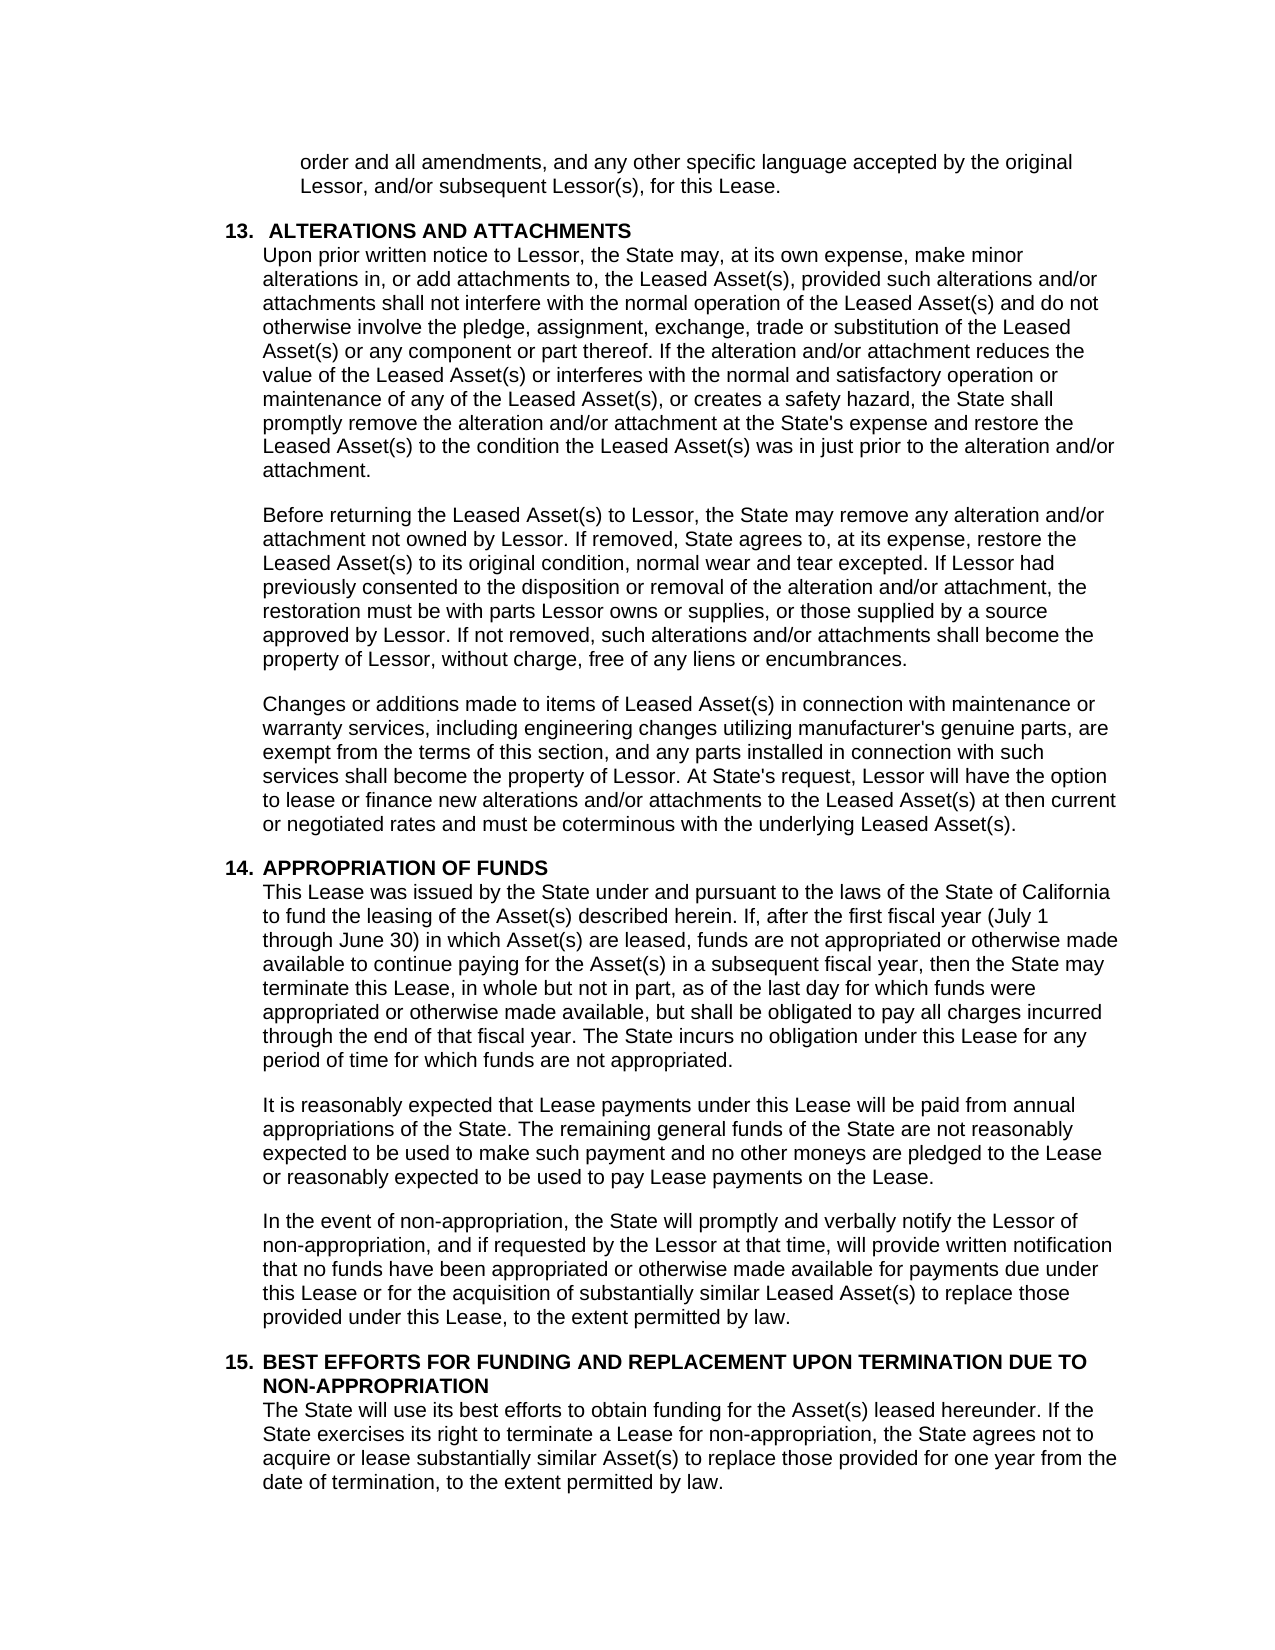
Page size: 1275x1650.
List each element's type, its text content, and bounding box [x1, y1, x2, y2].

list BEST EFFORTS FOR FUNDING AND REPLACEMENT UPON TERMINATION DUE TO NON-APPROPRIATION [225, 1350, 1125, 1398]
text Upon prior written notice to Lessor, the State may, at its own expense, make minor alterations in, or add attachments to, the Leased Asset(s), provided such alterations and/or attachments shall not interfere with the normal operation of the Leased Asset(s) and do not otherwise involve the pledge, assignment, exchange, trade or substitution of the Leased Asset(s) or any component or part thereof. If the alteration and/or attachment reduces the value of the Leased Asset(s) or interferes with the normal and satisfactory operation or maintenance of any of the Leased Asset(s), or creates a safety hazard, the State shall promptly remove the alteration and/or attachment at the State's expense and restore the Leased Asset(s) to the condition the Leased Asset(s) was in just prior to the alteration and/or attachment. [262, 243, 1125, 482]
list ALTERATIONS AND ATTACHMENTS [225, 219, 1125, 243]
text This Lease was issued by the State under and pursuant to the laws of the State of California to fund the leasing of the Asset(s) described herein. If, after the first fiscal year (July 1 through June 30) in which Asset(s) are leased, funds are not appropriated or otherwise made available to continue paying for the Asset(s) in a subsequent fiscal year, then the State may terminate this Lease, in whole but not in part, as of the last day for which funds were appropriated or otherwise made available, but shall be obligated to pay all charges incurred through the end of that fiscal year. The State incurs no obligation under this Lease for any period of time for which funds are not appropriated. [262, 880, 1125, 1072]
text The State will use its best efforts to obtain funding for the Asset(s) leased hereunder. If the State exercises its right to terminate a Lease for non-appropriation, the State agrees not to acquire or lease substantially similar Asset(s) to replace those provided for one year from the date of termination, to the extent permitted by law. [262, 1398, 1125, 1494]
text Changes or additions made to items of Leased Asset(s) in connection with maintenance or warranty services, including engineering changes utilizing manufacturer's genuine parts, are exempt from the terms of this section, and any parts installed in connection with such services shall become the property of Lessor. At State's request, Lessor will have the option to lease or finance new alterations and/or attachments to the Leased Asset(s) at then current or negotiated rates and must be coterminous with the underlying Leased Asset(s). [262, 692, 1125, 835]
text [300, 150, 1125, 198]
text In the event of non-appropriation, the State will promptly and verbally notify the Lessor of non-appropriation, and if requested by the Lessor at that time, will provide written notification that no funds have been appropriated or otherwise made available for payments due under this Lease or for the acquisition of substantially similar Leased Asset(s) to replace those provided under this Lease, to the extent permitted by law. [262, 1209, 1125, 1329]
text Before returning the Leased Asset(s) to Lessor, the State may remove any alteration and/or attachment not owned by Lessor. If removed, State agrees to, at its expense, restore the Leased Asset(s) to its original condition, normal wear and tear excepted. If Lessor had previously consented to the disposition or removal of the alteration and/or attachment, the restoration must be with parts Lessor owns or supplies, or those supplied by a source approved by Lessor. If not removed, such alterations and/or attachments shall become the property of Lessor, without charge, free of any liens or encumbrances. [262, 503, 1125, 671]
list APPROPRIATION OF FUNDS [225, 856, 1125, 880]
text It is reasonably expected that Lease payments under this Lease will be paid from annual appropriations of the State. The remaining general funds of the State are not reasonably expected to be used to make such payment and no other moneys are pledged to the Lease or reasonably expected to be used to pay Lease payments on the Lease. [262, 1093, 1125, 1188]
